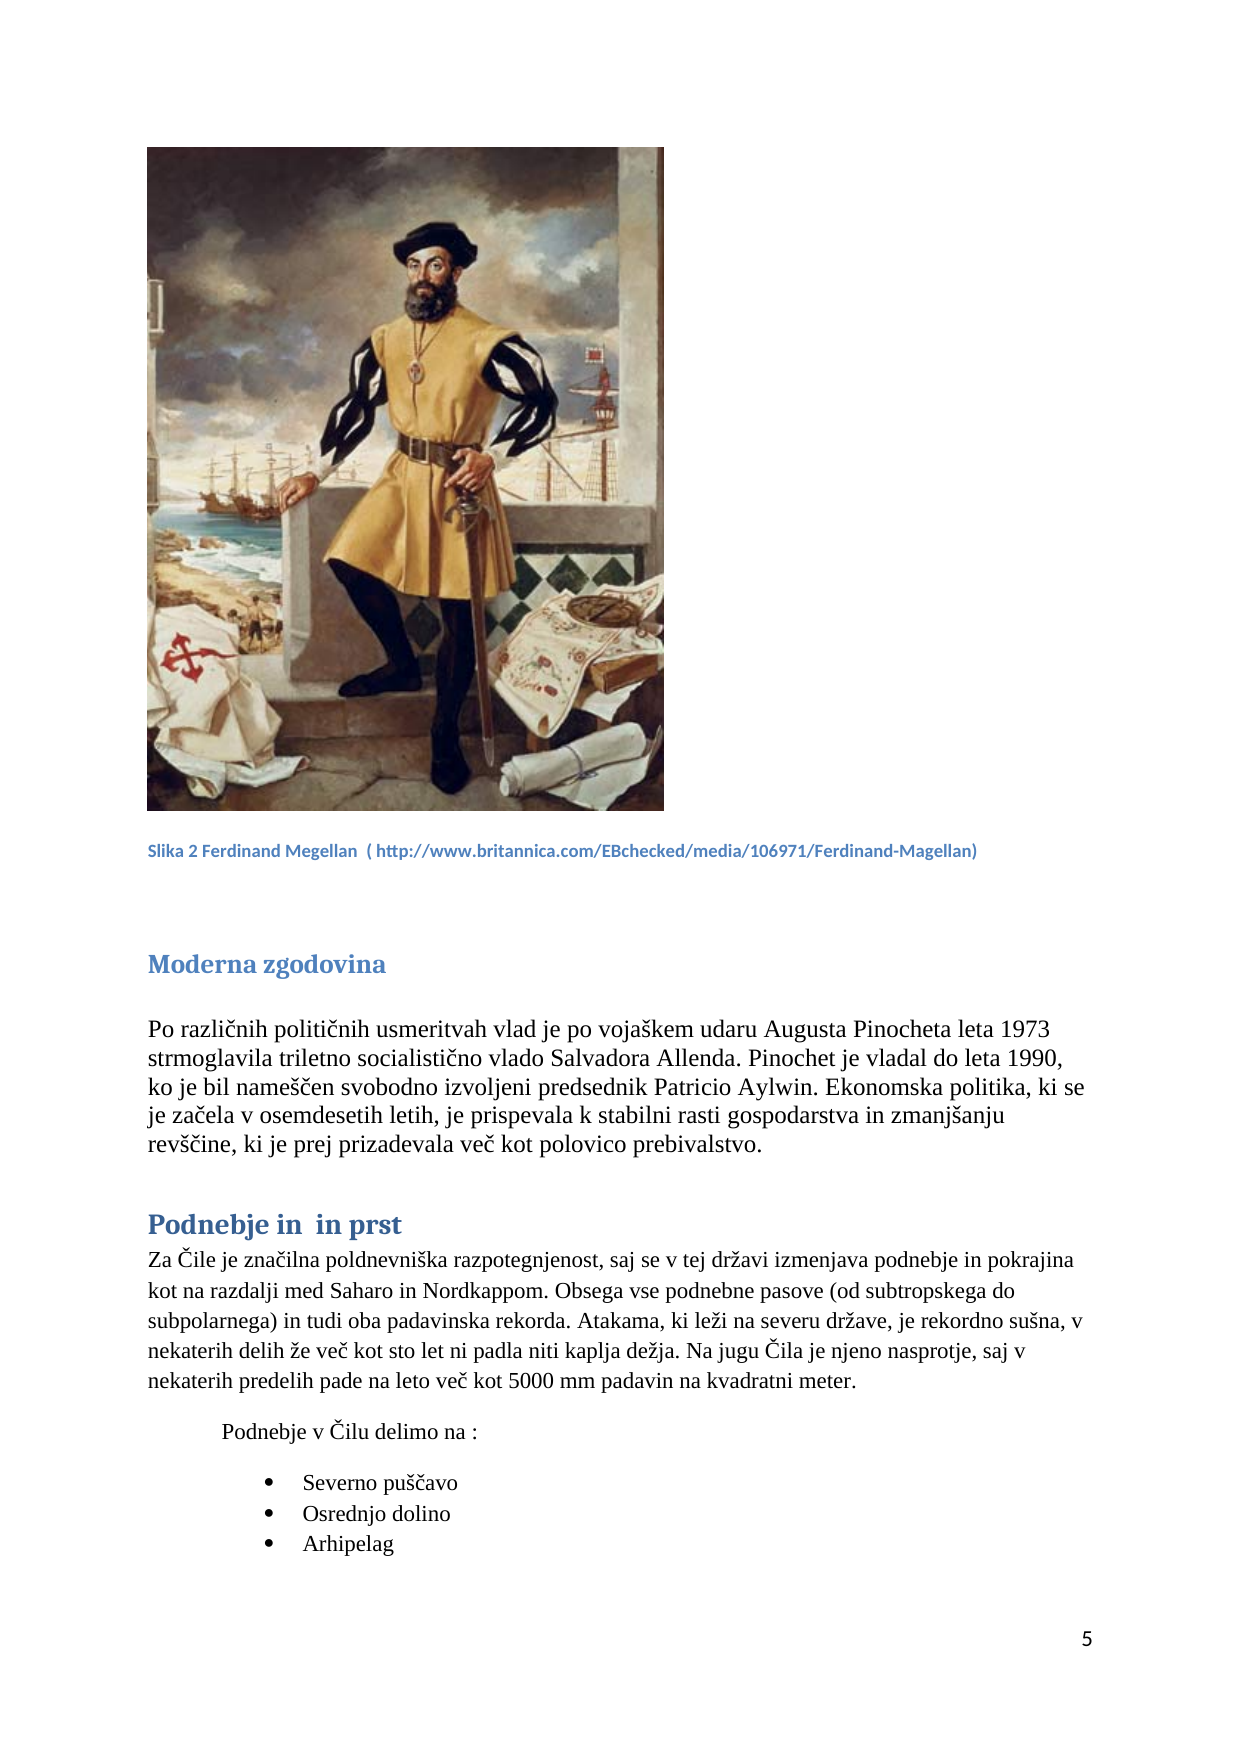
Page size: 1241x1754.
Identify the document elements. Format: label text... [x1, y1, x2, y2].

text Po različnih političnih usmeritvah vlad je po vojaškem udaru Augusta Pinocheta leta 1973 strmoglavila triletno socialistično vlado Salvadora Allenda. Pinochet je vladal do leta 1990, ko je bil nameščen svobodno izvoljeni predsednik Patricio Aylwin. Ekonomska politika, ki se je začela v osemdesetih letih, je prispevala k stabilni rasti gospodarstva in zmanjšanju revščine, ki je prej prizadevala več kot polovico prebivalstvo. [148, 1014, 1093, 1158]
list Severno puščavo [265, 1469, 1093, 1496]
list Osrednjo dolino [265, 1500, 1093, 1526]
text Podnebje v Čilu delimo na : [148, 1418, 1093, 1445]
subtitle Moderna zgodovina [148, 949, 1093, 981]
picture [147, 147, 664, 811]
subtitle Podnebje in in prst [148, 1208, 1093, 1242]
text Za Čile je značilna poldnevniška razpotegnjenost, saj se v tej državi izmenjava podnebje in pokrajina kot na razdalji med Saharo in Nordkappom. Obsega vse podnebne pasove (od subtropskega do subpolarnega) in tudi oba padavinska rekorda. Atakama, ki leži na severu države, je rekordno sušna, v nekaterih delih že več kot sto let ni padla niti kaplja dežja. Na jugu Čila je njeno nasprotje, saj v nekaterih predelih pade na leto več kot 5000 mm padavin na kvadratni meter. [148, 1247, 1093, 1394]
list Arhipelag [265, 1530, 1093, 1556]
